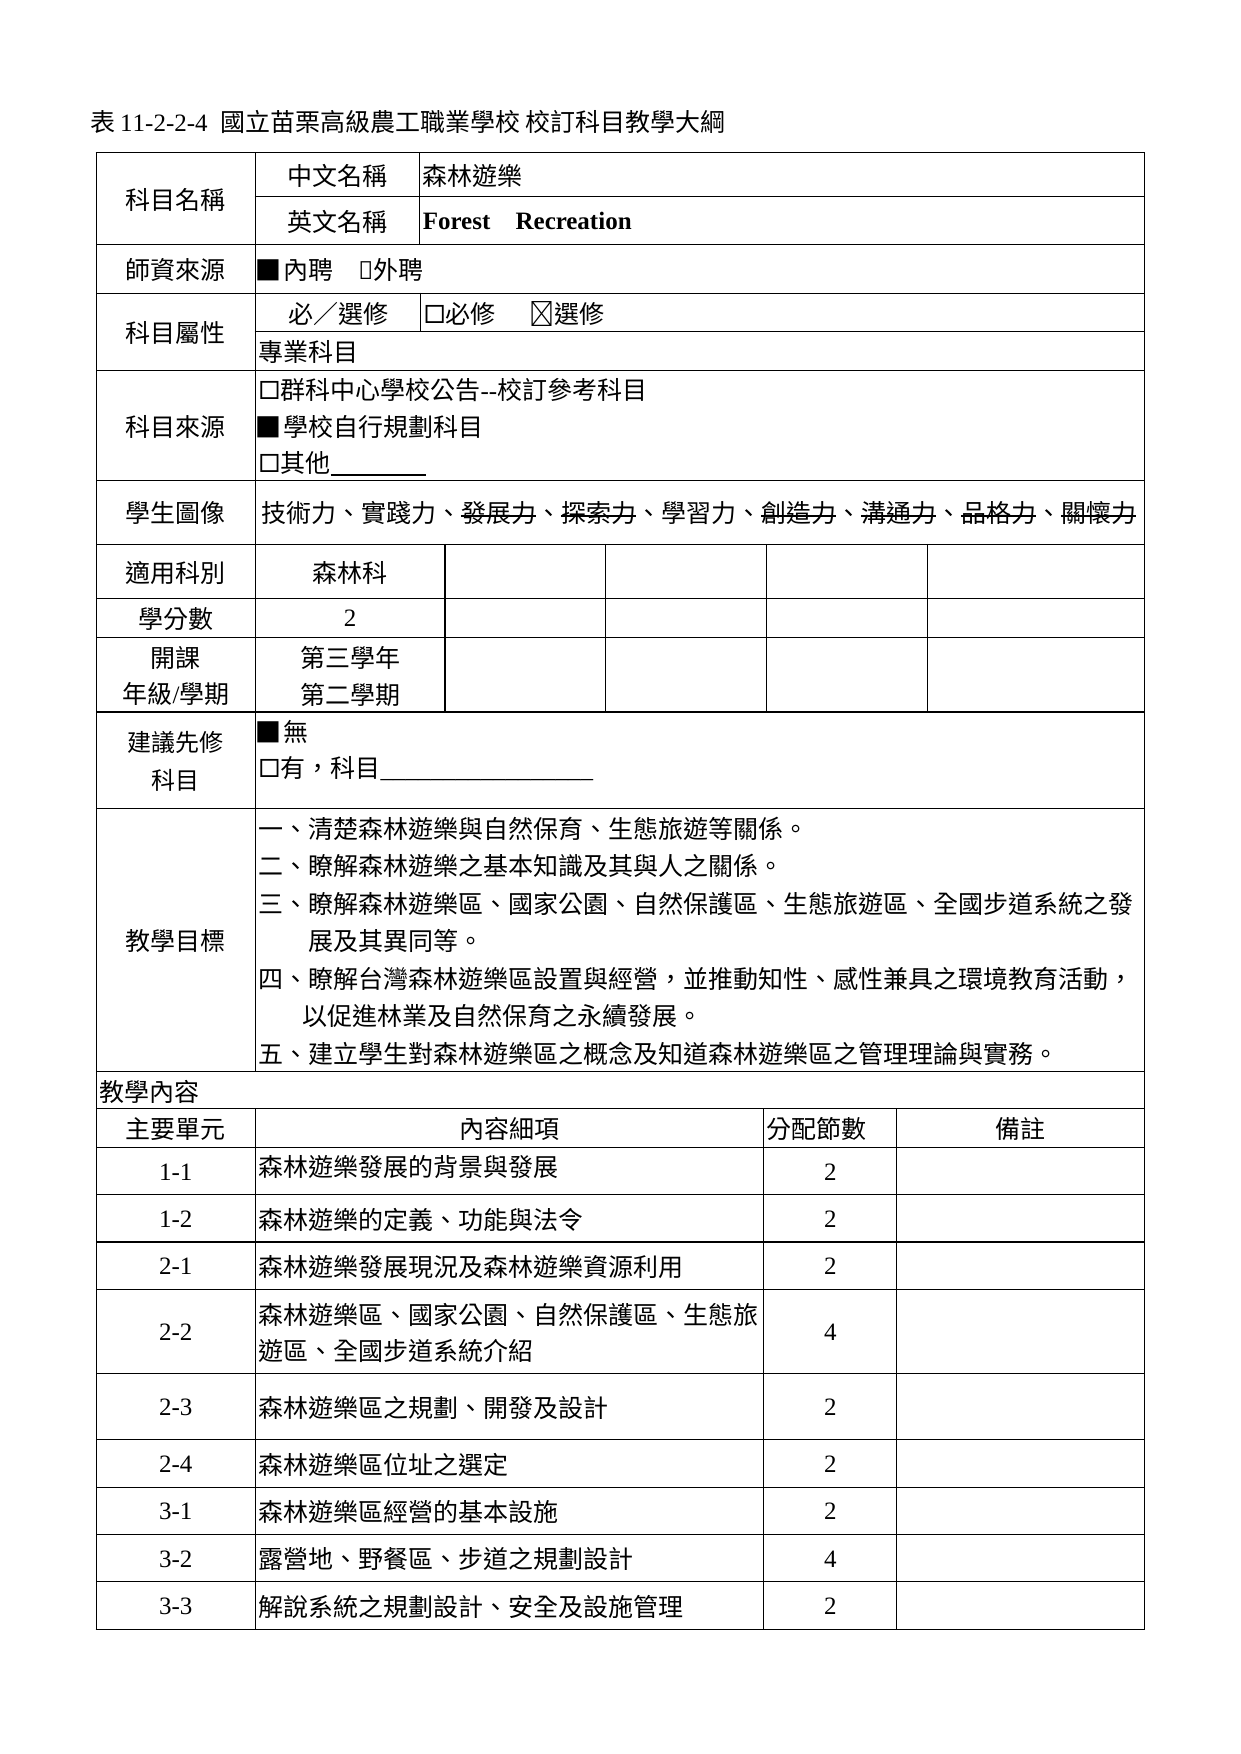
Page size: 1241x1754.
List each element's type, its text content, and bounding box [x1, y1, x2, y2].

table_cell 英文名稱 [256, 197, 419, 244]
table_cell 森林遊樂區之規劃、開發及設計 [256, 1374, 763, 1439]
table_cell [606, 638, 766, 711]
table_cell 2-3 [97, 1374, 255, 1439]
table_cell 教學目標 [97, 809, 255, 1071]
table_cell 學分數 [97, 599, 255, 637]
table_cell 3-3 [97, 1582, 255, 1628]
table_cell 2 [256, 599, 444, 637]
text 表11-2-2-4 國立苗栗高級農工職業學校 校訂科目教學大綱 [90, 102, 1165, 139]
table_cell 2 [764, 1195, 896, 1241]
table_cell 內容細項 [256, 1109, 763, 1147]
table_header 森林遊樂 [420, 153, 1144, 196]
table_cell 第三學年 第二學期 [256, 638, 444, 711]
table_header 中文名稱 [256, 153, 419, 196]
table_cell 無 有，科目_________________ [256, 713, 1144, 807]
table_cell [897, 1195, 1144, 1241]
table_cell 分配節數 [764, 1109, 896, 1147]
table_cell 1-1 [97, 1148, 255, 1194]
table_cell 師資來源 [97, 245, 255, 293]
table_cell 2-2 [97, 1290, 255, 1373]
table_cell [928, 599, 1144, 637]
table_cell [767, 545, 927, 598]
table_cell Forest Recreation [420, 197, 1144, 244]
table_cell [606, 599, 766, 637]
table_cell 科目來源 [97, 371, 255, 479]
table_cell 必修 選修 [421, 294, 1144, 331]
table_cell [897, 1535, 1144, 1581]
table_cell 群科中心學校公告--校訂參考科目 學校自行規劃科目 其他 [256, 371, 1144, 479]
table_header 科目名稱 [97, 153, 255, 244]
table_cell [897, 1440, 1144, 1487]
table_cell 主要單元 [97, 1109, 255, 1147]
table_cell 森林科 [256, 545, 444, 598]
table_cell 開課 年級/學期 [97, 638, 255, 711]
table_cell 建議先修 科目 [97, 713, 255, 807]
table_cell [606, 545, 766, 598]
table_cell [446, 545, 605, 598]
table_cell 森林遊樂區經營的基本設施 [256, 1488, 763, 1534]
table_cell 森林遊樂發展的背景與發展 [256, 1148, 763, 1194]
table_cell 2-1 [97, 1243, 255, 1289]
table_cell 一、清楚森林遊樂與自然保育、生態旅遊等關係。 二、瞭解森林遊樂之基本知識及其與人之關係。 三、瞭解森林遊樂區、國家公園、自然保護區、生態旅遊區、全國步道系統之發 展及其異同等。 四、瞭解台灣森林遊樂區設置與經營，並推動知性、感性兼具之環境教育活動，以促進林業及自然保育之永續發展。 五、建立學生對森林遊樂區之概念及知道森林遊樂區之管理理論與實務。 [256, 809, 1144, 1071]
table_cell 森林遊樂發展現況及森林遊樂資源利用 [256, 1243, 763, 1289]
table_cell [928, 545, 1144, 598]
table_cell [897, 1290, 1144, 1373]
table_cell 備註 [897, 1109, 1144, 1147]
table_cell 4 [764, 1535, 896, 1581]
table_cell [928, 638, 1144, 711]
table_cell [897, 1374, 1144, 1439]
table_cell 森林遊樂區、國家公園、自然保護區、生態旅遊區、全國步道系統介紹 [256, 1290, 763, 1373]
table_cell [897, 1243, 1144, 1289]
table_cell 解說系統之規劃設計、安全及設施管理 [256, 1582, 763, 1628]
table_cell [897, 1582, 1144, 1628]
table_cell 專業科目 [256, 332, 1144, 370]
table_cell [767, 599, 927, 637]
table_cell 必／選修 [256, 294, 420, 331]
table_cell 內聘 外聘 [256, 245, 1144, 293]
table_cell 技術力、實踐力、發展力、探索力、學習力、創造力、溝通力、品格力、關懷力 [256, 481, 1144, 544]
table_cell 1-2 [97, 1195, 255, 1241]
table_cell 教學內容 [97, 1072, 1144, 1108]
table_cell 2 [764, 1440, 896, 1487]
table_cell [897, 1148, 1144, 1194]
table_cell [897, 1488, 1144, 1534]
table_cell 森林遊樂的定義、功能與法令 [256, 1195, 763, 1241]
table_cell 2 [764, 1582, 896, 1628]
table_cell 適用科別 [97, 545, 255, 598]
table_cell 2 [764, 1148, 896, 1194]
table_cell 2 [764, 1243, 896, 1289]
table_cell 學生圖像 [97, 481, 255, 544]
table_cell 露營地、野餐區、步道之規劃設計 [256, 1535, 763, 1581]
table_cell 3-1 [97, 1488, 255, 1534]
table_cell [446, 599, 605, 637]
table_cell 2 [764, 1374, 896, 1439]
table_cell [767, 638, 927, 711]
table_cell 3-2 [97, 1535, 255, 1581]
table_cell 4 [764, 1290, 896, 1373]
table_cell 森林遊樂區位址之選定 [256, 1440, 763, 1487]
table_cell 科目屬性 [97, 294, 255, 370]
table_cell [446, 638, 605, 711]
table_cell 2 [764, 1488, 896, 1534]
table_cell 2-4 [97, 1440, 255, 1487]
